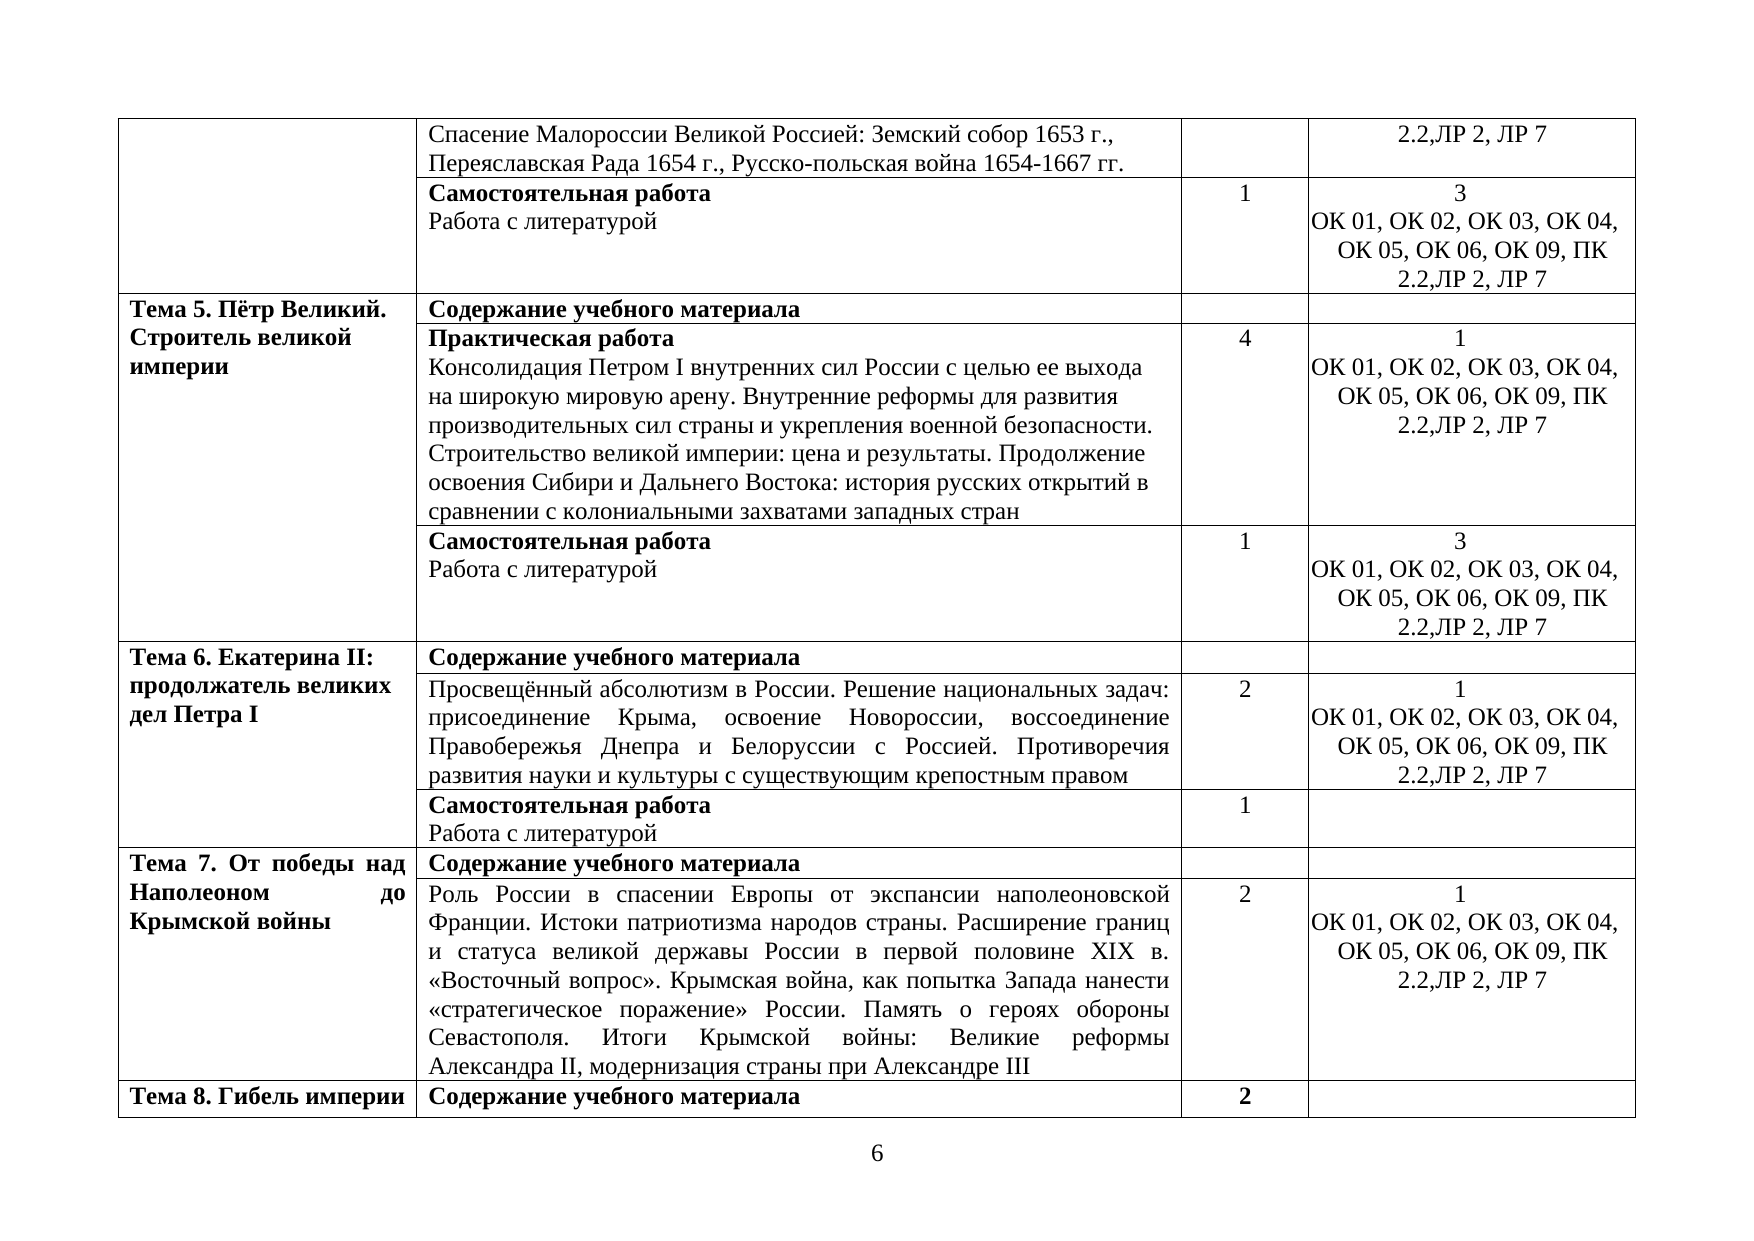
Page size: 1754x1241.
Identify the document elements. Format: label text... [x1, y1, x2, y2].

table_cell [1309, 294, 1635, 322]
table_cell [417, 119, 1181, 177]
table_cell Содержание учебного материала [417, 1081, 1181, 1117]
table_cell Самостоятельная работа Работа с литературой [417, 790, 1181, 847]
table_cell [1309, 1081, 1635, 1117]
table_cell 1 [1182, 526, 1308, 641]
table_cell 1 ОК 01, ОК 02, ОК 03, ОК 04, ОК 05, ОК 06, ОК 09, ПК 2.2,ЛР 2, ЛР 7 [1309, 674, 1635, 789]
table_cell Просвещённый абсолютизм в России. Решение национальных задач: присоединение Крыма, освоение Новороссии, воссоединение Правобережья Днепра и Белоруссии с Россией. Противоречия развития науки и культуры с существующим крепостным правом [417, 674, 1181, 789]
table_cell 3 ОК 01, ОК 02, ОК 03, ОК 04, ОК 05, ОК 06, ОК 09, ПК 2.2,ЛР 2, ЛР 7 [1309, 178, 1635, 293]
table_cell Содержание учебного материала [417, 848, 1181, 878]
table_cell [119, 1081, 416, 1117]
table_cell Тема 5. Пётр Великий. Строитель великой империи [119, 294, 416, 641]
table_cell 2 [1182, 119, 1308, 177]
table_cell Тема 7. От победы над Наполеоном до Крымской войны [119, 848, 416, 1080]
table_cell [1182, 294, 1308, 322]
table_cell [1309, 790, 1635, 847]
table_cell Практическая работа Консолидация Петром I внутренних сил России с целью ее выхода на широкую мировую арену. Внутренние реформы для развития производительных сил страны и укрепления военной безопасности. Строительство великой империи: цена и результаты. Продолжение освоения Сибири и Дальнего Востока: история русских открытий в сравнении с колониальными захватами западных стран [417, 324, 1181, 525]
table_cell Самостоятельная работа Работа с литературой [417, 526, 1181, 641]
table_cell Содержание учебного материала [417, 642, 1181, 673]
table_cell Самостоятельная работа Работа с литературой [417, 178, 1181, 293]
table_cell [1309, 879, 1635, 1080]
table_cell 1 ОК 01, ОК 02, ОК 03, ОК 04, ОК 05, ОК 06, ОК 09, ПК 2.2,ЛР 2, ЛР 7 [1309, 324, 1635, 525]
table_cell [1309, 848, 1635, 878]
table_cell Роль России в спасении Европы от экспансии наполеоновской Франции. Истоки патриотизма народов страны. Расширение границ и статуса великой державы России в первой половине XIX в. «Восточный вопрос». Крымская война, как попытка Запада нанести «стратегическое поражение» России. Память о героях обороны Севастополя. Итоги Крымской войны: Великие реформы Александра II, модернизация страны при Александре III [417, 879, 1181, 1080]
table_cell 2 [1182, 1081, 1308, 1117]
table_cell Тема 6. Екатерина II: продолжатель великих дел Петра I [119, 642, 416, 847]
table_cell 1 [1182, 790, 1308, 847]
table_cell 3 ОК 01, ОК 02, ОК 03, ОК 04, ОК 05, ОК 06, ОК 09, ПК 2.2,ЛР 2, ЛР 7 [1309, 526, 1635, 641]
table_cell Содержание учебного материала [417, 294, 1181, 322]
table_cell 2 [1182, 674, 1308, 789]
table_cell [1309, 119, 1635, 177]
table_cell [1309, 642, 1635, 673]
table_cell 2 [1182, 879, 1308, 1080]
table_cell [1182, 642, 1308, 673]
table_cell 4 [1182, 324, 1308, 525]
table_cell [1182, 848, 1308, 878]
table_cell 1 [1182, 178, 1308, 293]
